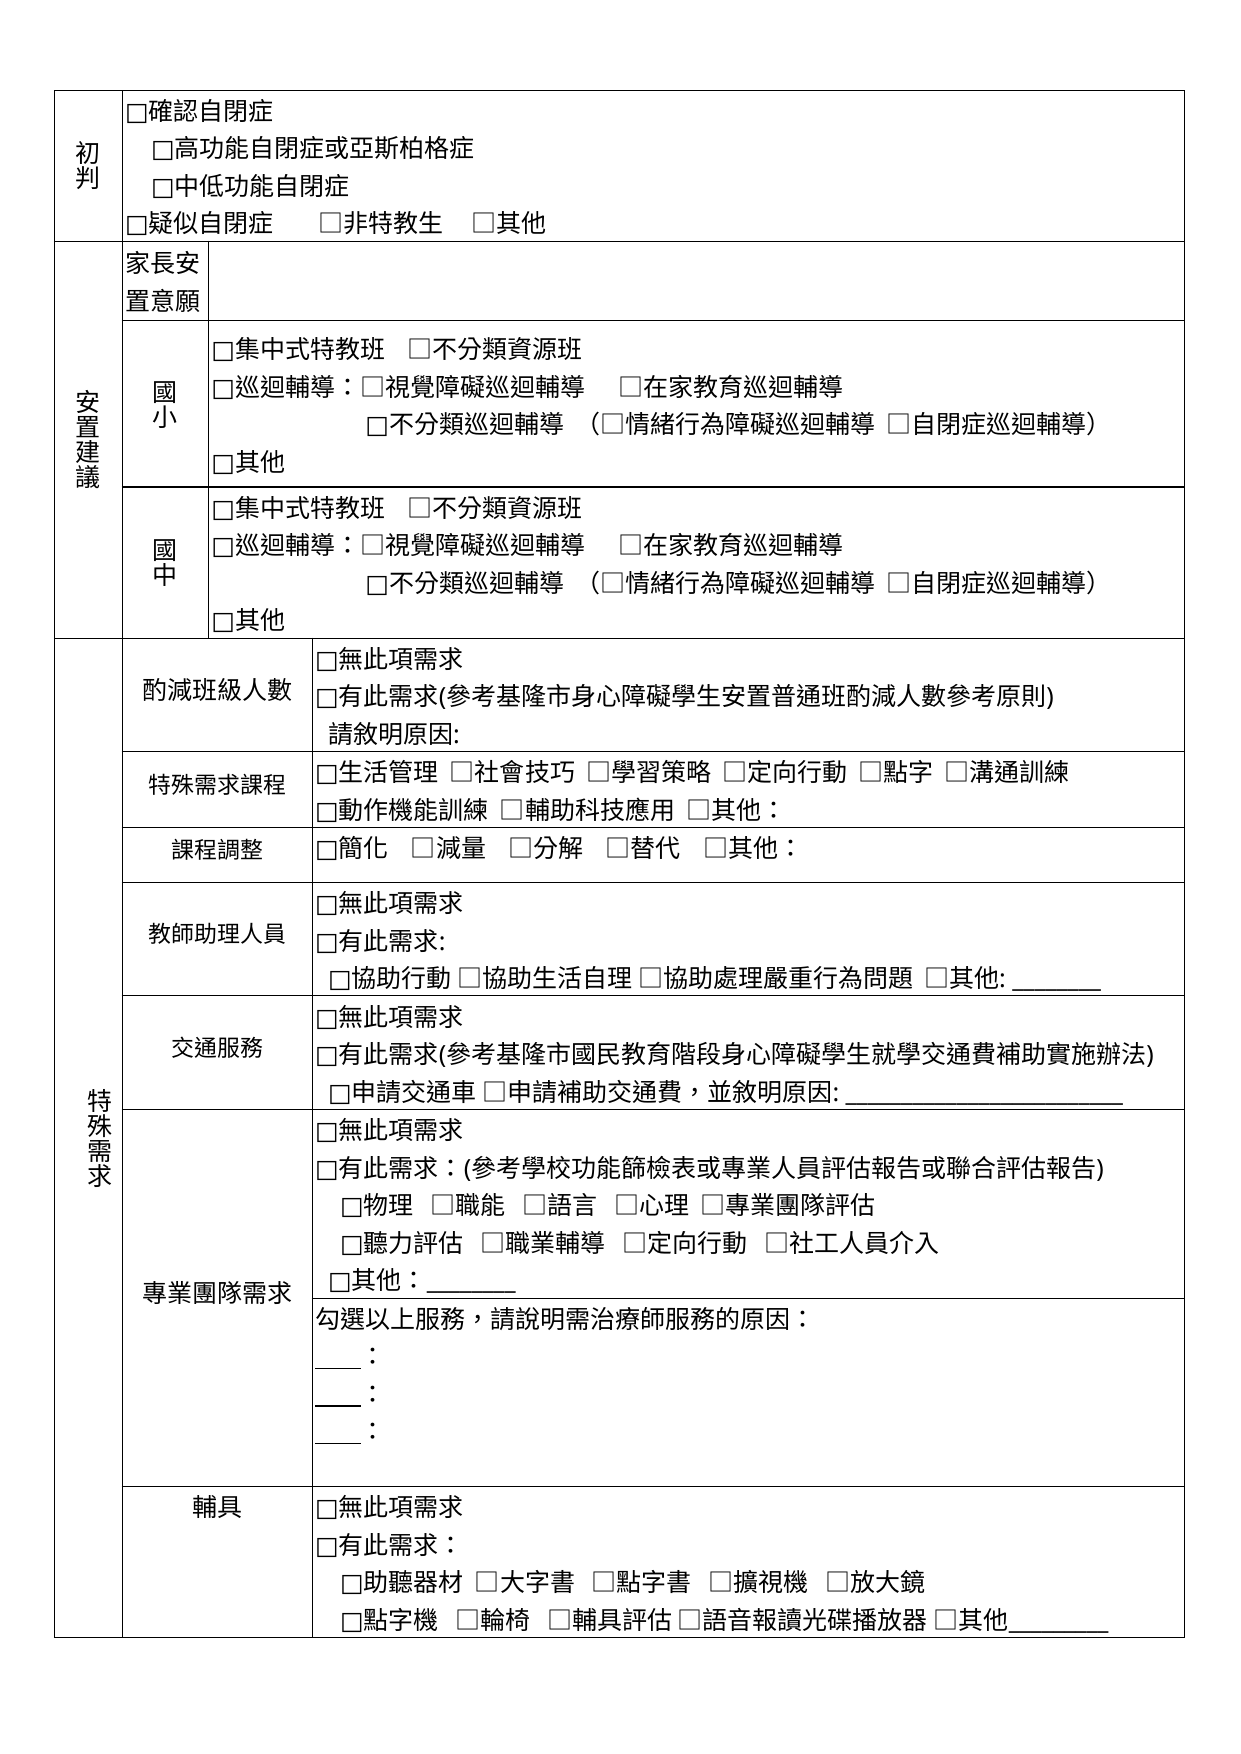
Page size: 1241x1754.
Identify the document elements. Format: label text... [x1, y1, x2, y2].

table_cell 家長安置意願 [123, 242, 208, 320]
table_cell □無此項需求 □有此需求(參考基隆市身心障礙學生安置普通班酌減人數參考原則) 請敘明原因: [313, 639, 1184, 751]
table_cell □無此項需求 □有此需求: □協助行動 □協助生活自理 □協助處理嚴重行為問題 □其他: ________ [313, 883, 1184, 995]
table_cell 國小 [123, 321, 208, 486]
table_cell 輔具 [123, 1487, 312, 1637]
table_cell □生活管理 □社會技巧 □學習策略 □定向行動 □點字 □溝通訓練 □動作機能訓練 □輔助科技應用 □其他： [313, 752, 1184, 827]
table_cell 國中 [123, 488, 208, 637]
table_cell 教師助理人員 [123, 883, 312, 995]
table_cell □無此項需求 □有此需求：(參考學校功能篩檢表或專業人員評估報告或聯合評估報告) □物理 □職能 □語言 □心理 □專業團隊評估 □聽力評估 □職業輔導 □定向行動 □社工人員介入 □其他：________ [313, 1110, 1184, 1297]
table_cell 專業團隊需求 [123, 1110, 312, 1486]
table_cell □集中式特教班 □不分類資源班 □巡迴輔導：□視覺障礙巡迴輔導 □在家教育巡迴輔導 □不分類巡迴輔導 （□情緒行為障礙巡迴輔導 □自閉症巡迴輔導） □其他 [209, 321, 1184, 486]
table_cell □集中式特教班 □不分類資源班 □巡迴輔導：□視覺障礙巡迴輔導 □在家教育巡迴輔導 □不分類巡迴輔導 （□情緒行為障礙巡迴輔導 □自閉症巡迴輔導） □其他 [209, 488, 1184, 637]
table_cell 課程調整 [123, 828, 312, 882]
table_cell 酌減班級人數 [123, 639, 312, 751]
table_cell □無此項需求 □有此需求： □助聽器材 □大字書 □點字書 □擴視機 □放大鏡 □點字機 □輪椅 □輔具評估 □語音報讀光碟播放器 □其他_________ [313, 1487, 1184, 1637]
table_cell [209, 242, 1184, 320]
table_cell □無此項需求 □有此需求(參考基隆市國民教育階段身心障礙學生就學交通費補助實施辦法) □申請交通車 □申請補助交通費，並敘明原因: _________________________ [313, 996, 1184, 1109]
table_cell □簡化 □減量 □分解 □替代 □其他： [313, 828, 1184, 882]
table_cell 勾選以上服務，請說明需治療師服務的原因： ： ： ： [313, 1299, 1184, 1486]
table_cell 交通服務 [123, 996, 312, 1109]
table_cell 初判 [55, 91, 122, 241]
table_cell 特殊需求 [55, 639, 122, 1637]
table_cell 特殊需求課程 [123, 752, 312, 827]
table_cell □確認自閉症 □高功能自閉症或亞斯柏格症 □中低功能自閉症 □疑似自閉症 □非特教生 □其他 [123, 91, 1184, 241]
table_cell 安置建議 [55, 242, 122, 637]
